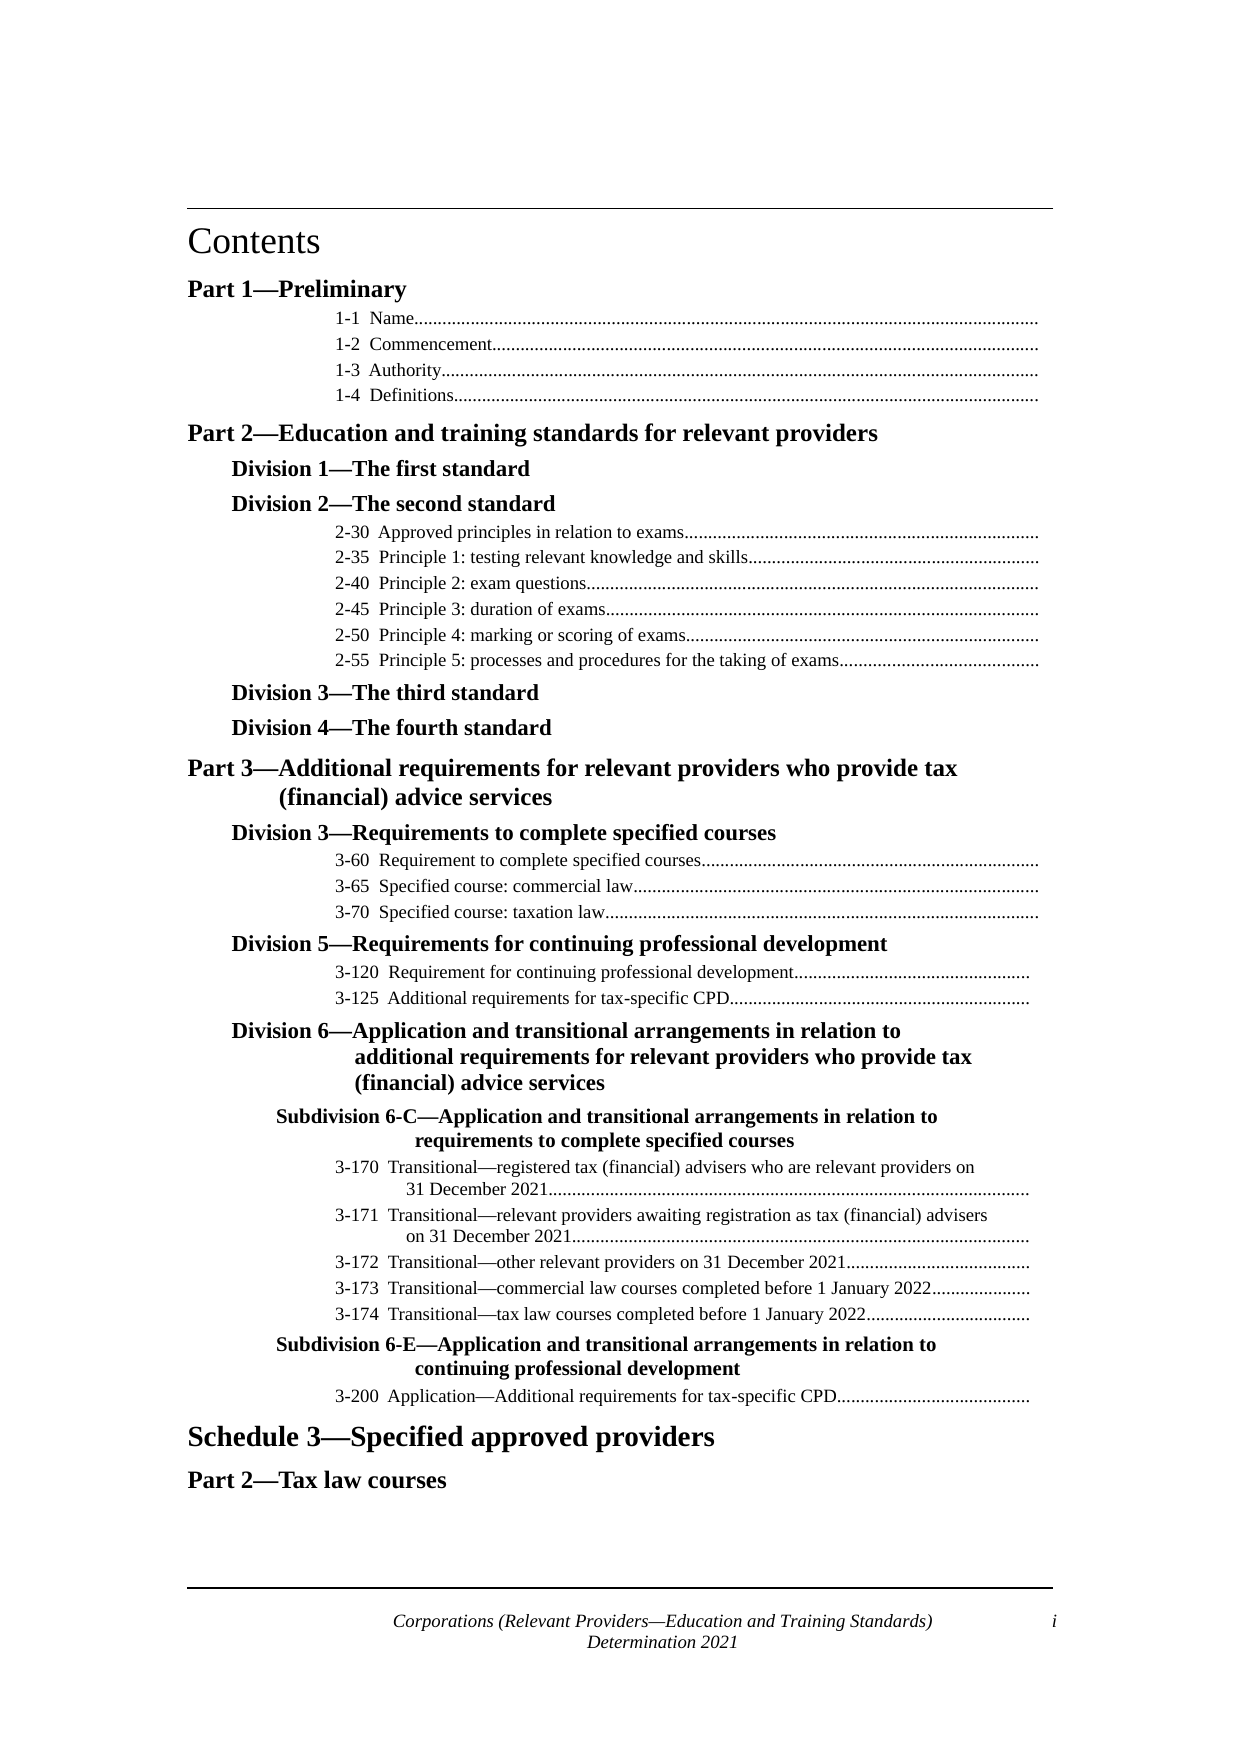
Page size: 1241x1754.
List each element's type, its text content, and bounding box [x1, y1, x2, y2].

text Division 3—The third standard 7 [231, 679, 994, 706]
text Part 3—Additional requirements for relevant providers who provide tax (financial) advice services 8 [187, 753, 994, 810]
text Schedule 3—Specified approved providers 14 [187, 1419, 994, 1452]
text 3-200 Application—Additional requirements for tax-specific CPD 13 [335, 1384, 994, 1406]
text Subdivision 6-C—Application and transitional arrangements in relation to requirements to complete specified courses 12 [276, 1104, 994, 1152]
text Division 5—Requirements for continuing professional development 10 [231, 931, 994, 957]
text 2-40 Principle 2: exam questions 4 [335, 572, 994, 594]
text 3-125 Additional requirements for tax-specific CPD 10 [335, 987, 994, 1008]
text 3-120 Requirement for continuing professional development 10 [335, 961, 994, 983]
text 2-35 Principle 1: testing relevant knowledge and skills 3 [335, 546, 994, 568]
text 1-2 Commencement 1 [335, 333, 994, 354]
text Subdivision 6-E—Application and transitional arrangements in relation to continuing professional development 13 [276, 1332, 994, 1380]
text Division 1—The first standard 3 [231, 456, 994, 482]
text Division 3—Requirements to complete specified courses 8 [231, 819, 994, 845]
text 3-170 Transitional—registered tax (financial) advisers who are relevant providers on 31 December 2021 12 [335, 1156, 994, 1199]
text Part 2—Tax law courses 14 [187, 1465, 994, 1493]
text Division 6—Application and transitional arrangements in relation to additional requirements for relevant providers who provide tax (financial) advice services 12 [231, 1017, 994, 1096]
text 3-173 Transitional—commercial law courses completed before 1 January 2022 13 [335, 1277, 994, 1298]
text 2-30 Approved principles in relation to exams 3 [335, 521, 994, 542]
text 2-45 Principle 3: duration of exams 4 [335, 598, 994, 619]
text 3-60 Requirement to complete specified courses 8 [335, 849, 994, 871]
text 3-174 Transitional—tax law courses completed before 1 January 2022 13 [335, 1302, 994, 1324]
text 3-70 Specified course: taxation law 8 [335, 901, 994, 922]
text 3-65 Specified course: commercial law 8 [335, 875, 994, 896]
text 2-55 Principle 5: processes and procedures for the taking of exams 4 [335, 649, 994, 671]
text 1-1 Name 1 [335, 307, 994, 329]
text 2-50 Principle 4: marking or scoring of exams 4 [335, 624, 994, 645]
text Contents [187, 219, 1053, 262]
text Part 2—Education and training standards for relevant providers 3 [187, 418, 994, 447]
text Part 1—Preliminary 1 [187, 274, 994, 303]
text Division 2—The second standard 3 [231, 490, 994, 517]
text Division 4—The fourth standard 7 [231, 714, 994, 740]
text 1-4 Definitions 1 [335, 384, 994, 406]
text 3-172 Transitional—other relevant providers on 31 December 2021 12 [335, 1251, 994, 1272]
text 1-3 Authority 1 [335, 359, 994, 380]
text 3-171 Transitional—relevant providers awaiting registration as tax (financial) advisers on 31 December 2021 12 [335, 1204, 994, 1247]
